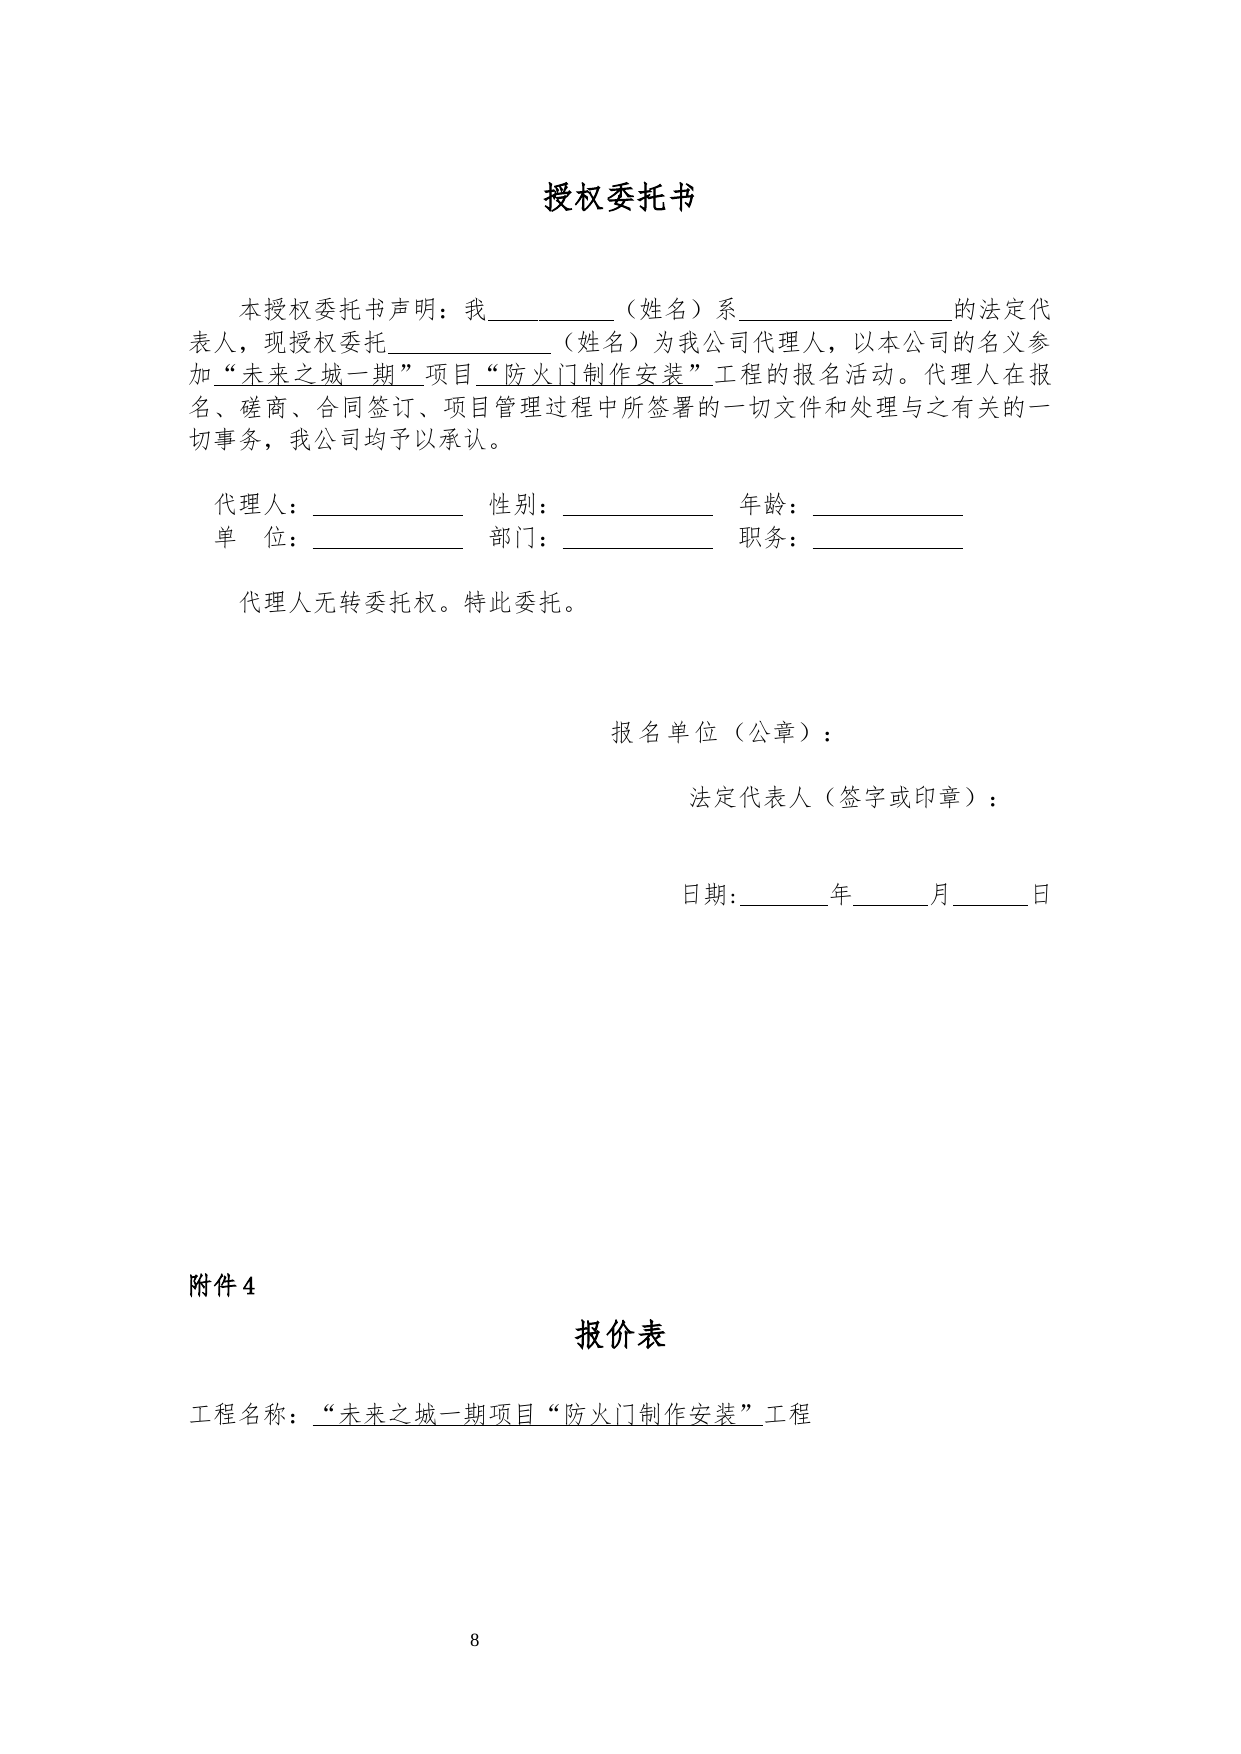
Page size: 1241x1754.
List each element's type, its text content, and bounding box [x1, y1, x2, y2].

text 日期: 年 月 日 [216, 877, 1053, 909]
text 代理人： 性别： 年龄： [187, 487, 1053, 519]
text 工程名称：“未来之城一期项目“防火门制作安装”工程 [187, 1397, 1053, 1429]
list 授权委托书 [187, 162, 1053, 227]
text 代理人无转委托权。特此委托。 [187, 584, 1053, 617]
text 报名单位（公章）： [187, 714, 1053, 747]
list 附件4 [187, 1267, 1053, 1299]
text 法定代表人（签字或印章）： [187, 779, 1053, 812]
text 本授权委托书声明：我 （姓名）系 的法定代表人，现授权委托 （姓名）为我公司代理人，以本公司的名义参加“未来之城一期”项目“防火门制作安装”工程的报名活动。代理人在报名、磋商、合同签订、项目管理过程中所签署的一切文件和处理与之有关的一切事务，我公司均予以承认。 [187, 292, 1053, 454]
text 单 位： 部门： 职务： [187, 519, 1053, 552]
list 报价表 [187, 1299, 1053, 1364]
